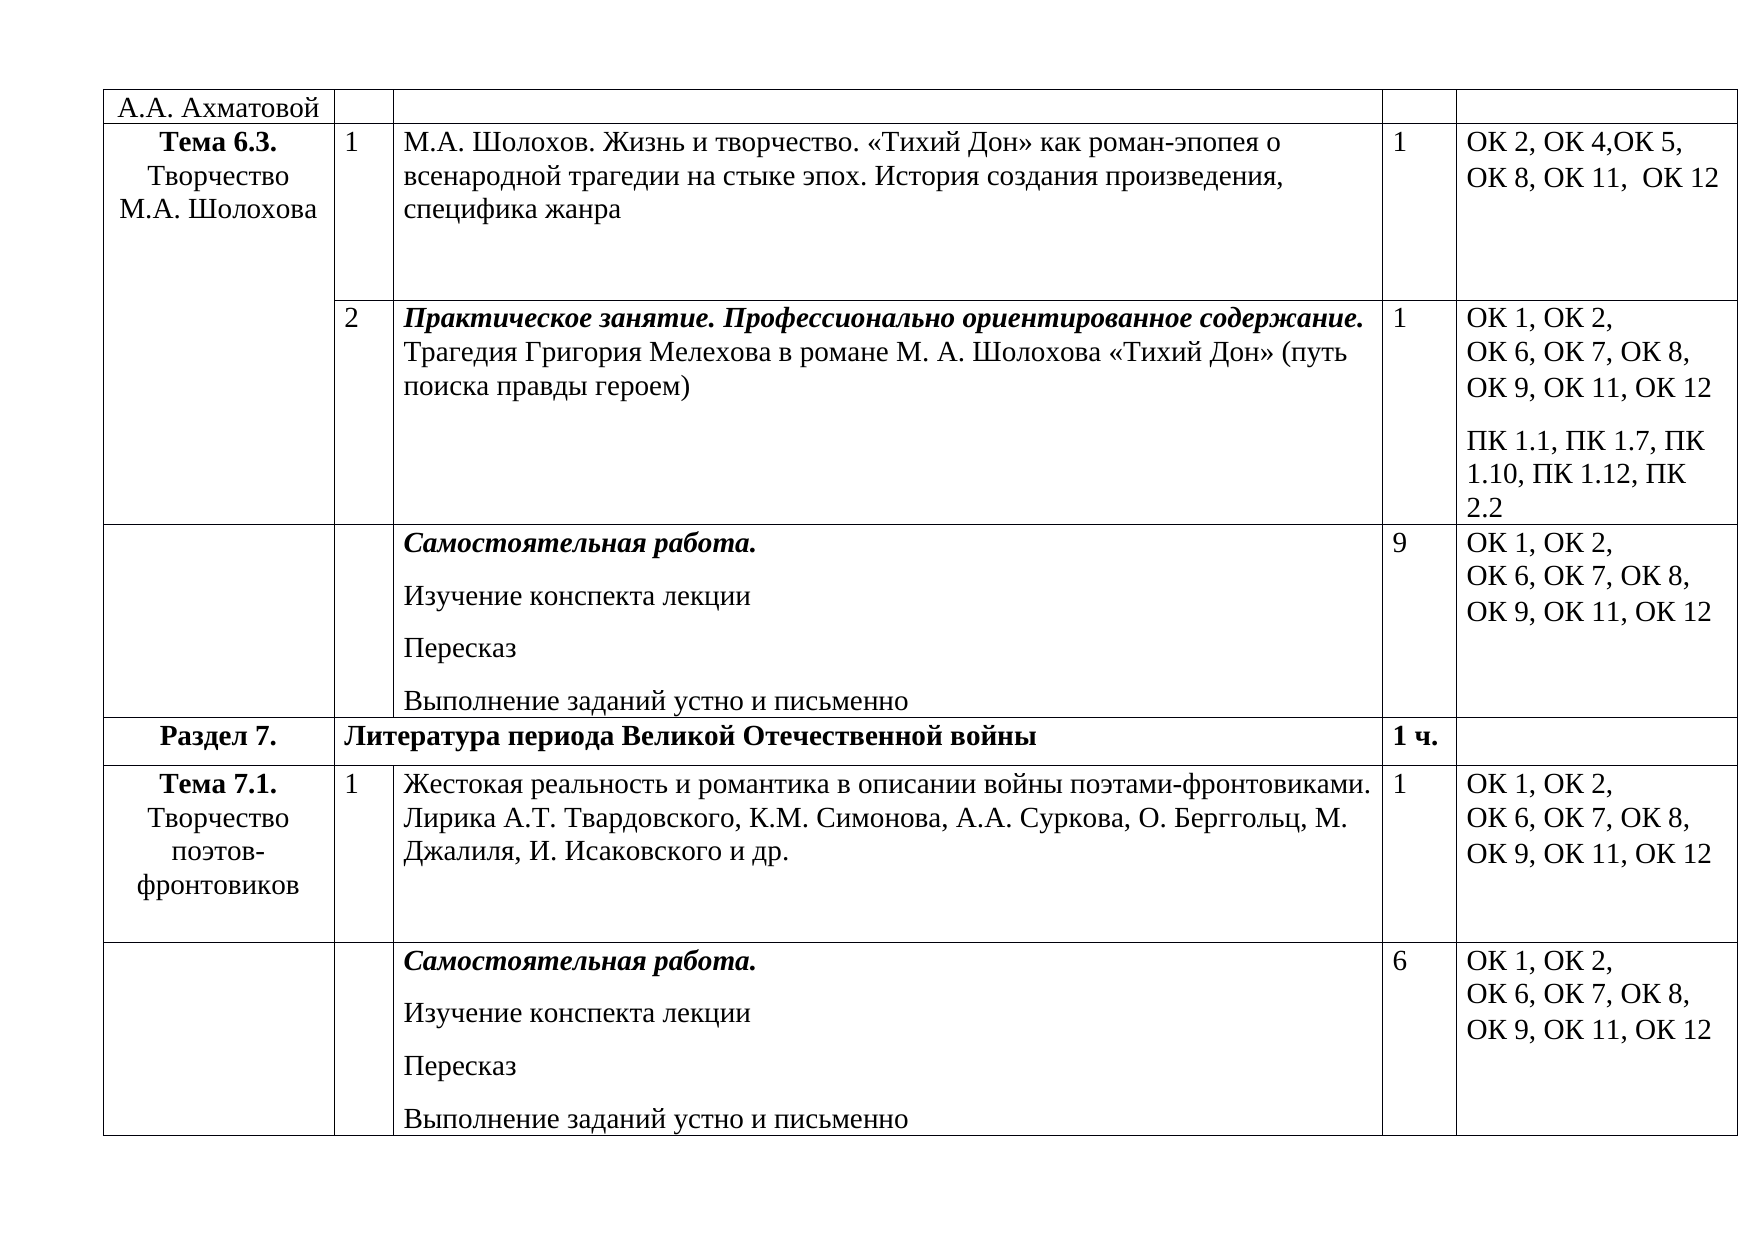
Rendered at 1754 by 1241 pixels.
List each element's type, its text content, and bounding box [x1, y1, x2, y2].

table_cell 1 [335, 124, 393, 299]
table_cell Тема 6.3. Творчество М.А. Шолохова [104, 124, 334, 524]
table_cell 1 [335, 766, 393, 942]
table_cell [335, 525, 393, 717]
table_cell 6 [1383, 943, 1456, 1134]
table_cell Тема 7.1. Творчество поэтов-фронтовиков [104, 766, 334, 942]
table_cell ОК 1, ОК 2, ОК 6, ОК 7, ОК 8, ОК 9, ОК 11, ОК 12 [1457, 525, 1737, 717]
table_cell 2 [335, 301, 393, 524]
table_cell [1457, 718, 1737, 765]
table_cell 1 ч. [1383, 718, 1456, 765]
table_cell Раздел 7. [104, 718, 334, 765]
table_cell ОК 1, ОК 2, ОК 6, ОК 7, ОК 8, ОК 9, ОК 11, ОК 12 ПК 1.1, ПК 1.7, ПК 1.10, ПК 1.12, ПК 2.2 [1457, 301, 1737, 524]
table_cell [1457, 90, 1737, 123]
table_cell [394, 90, 1382, 123]
table_cell 9 [1383, 525, 1456, 717]
table_cell Литература периода Великой Отечественной войны [335, 718, 1382, 765]
table_cell 1 [335, 90, 393, 123]
table_cell ОК 2, ОК 4,ОК 5, ОК 8, ОК 11, ОК 12 [1457, 124, 1737, 299]
table_cell М.А. Шолохов. Жизнь и творчество. «Тихий Дон» как роман-эпопея о всенародной трагедии на стыке эпох. История создания произведения, специфика жанра [394, 124, 1382, 299]
table_cell [104, 943, 334, 1134]
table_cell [1457, 766, 1737, 942]
table_cell Жестокая реальность и романтика в описании войны поэтами-фронтовиками. Лирика А.Т. Твардовского, К.М. Симонова, А.А. Суркова, О. Берггольц, М. Джалиля, И. Исаковского и др. [394, 766, 1382, 942]
table_cell 1 [1383, 124, 1456, 299]
table_cell [104, 525, 334, 717]
table_cell Практическое занятие. Профессионально ориентированное содержание. Трагедия Григория Мелехова в романе М. А. Шолохова «Тихий Дон» (путь поиска правды героем) [394, 301, 1382, 524]
table_cell Самостоятельная работа. Изучение конспекта лекции Пересказ Выполнение заданий устно и письменно [394, 943, 1382, 1134]
table_cell Самостоятельная работа. Изучение конспекта лекции Пересказ Выполнение заданий устно и письменно [394, 525, 1382, 717]
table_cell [1457, 943, 1737, 1134]
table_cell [104, 90, 334, 123]
table_cell [335, 943, 393, 1134]
table_cell 1 [1383, 766, 1456, 942]
table_cell 1 [1383, 301, 1456, 524]
table_cell 1 [1383, 90, 1456, 123]
